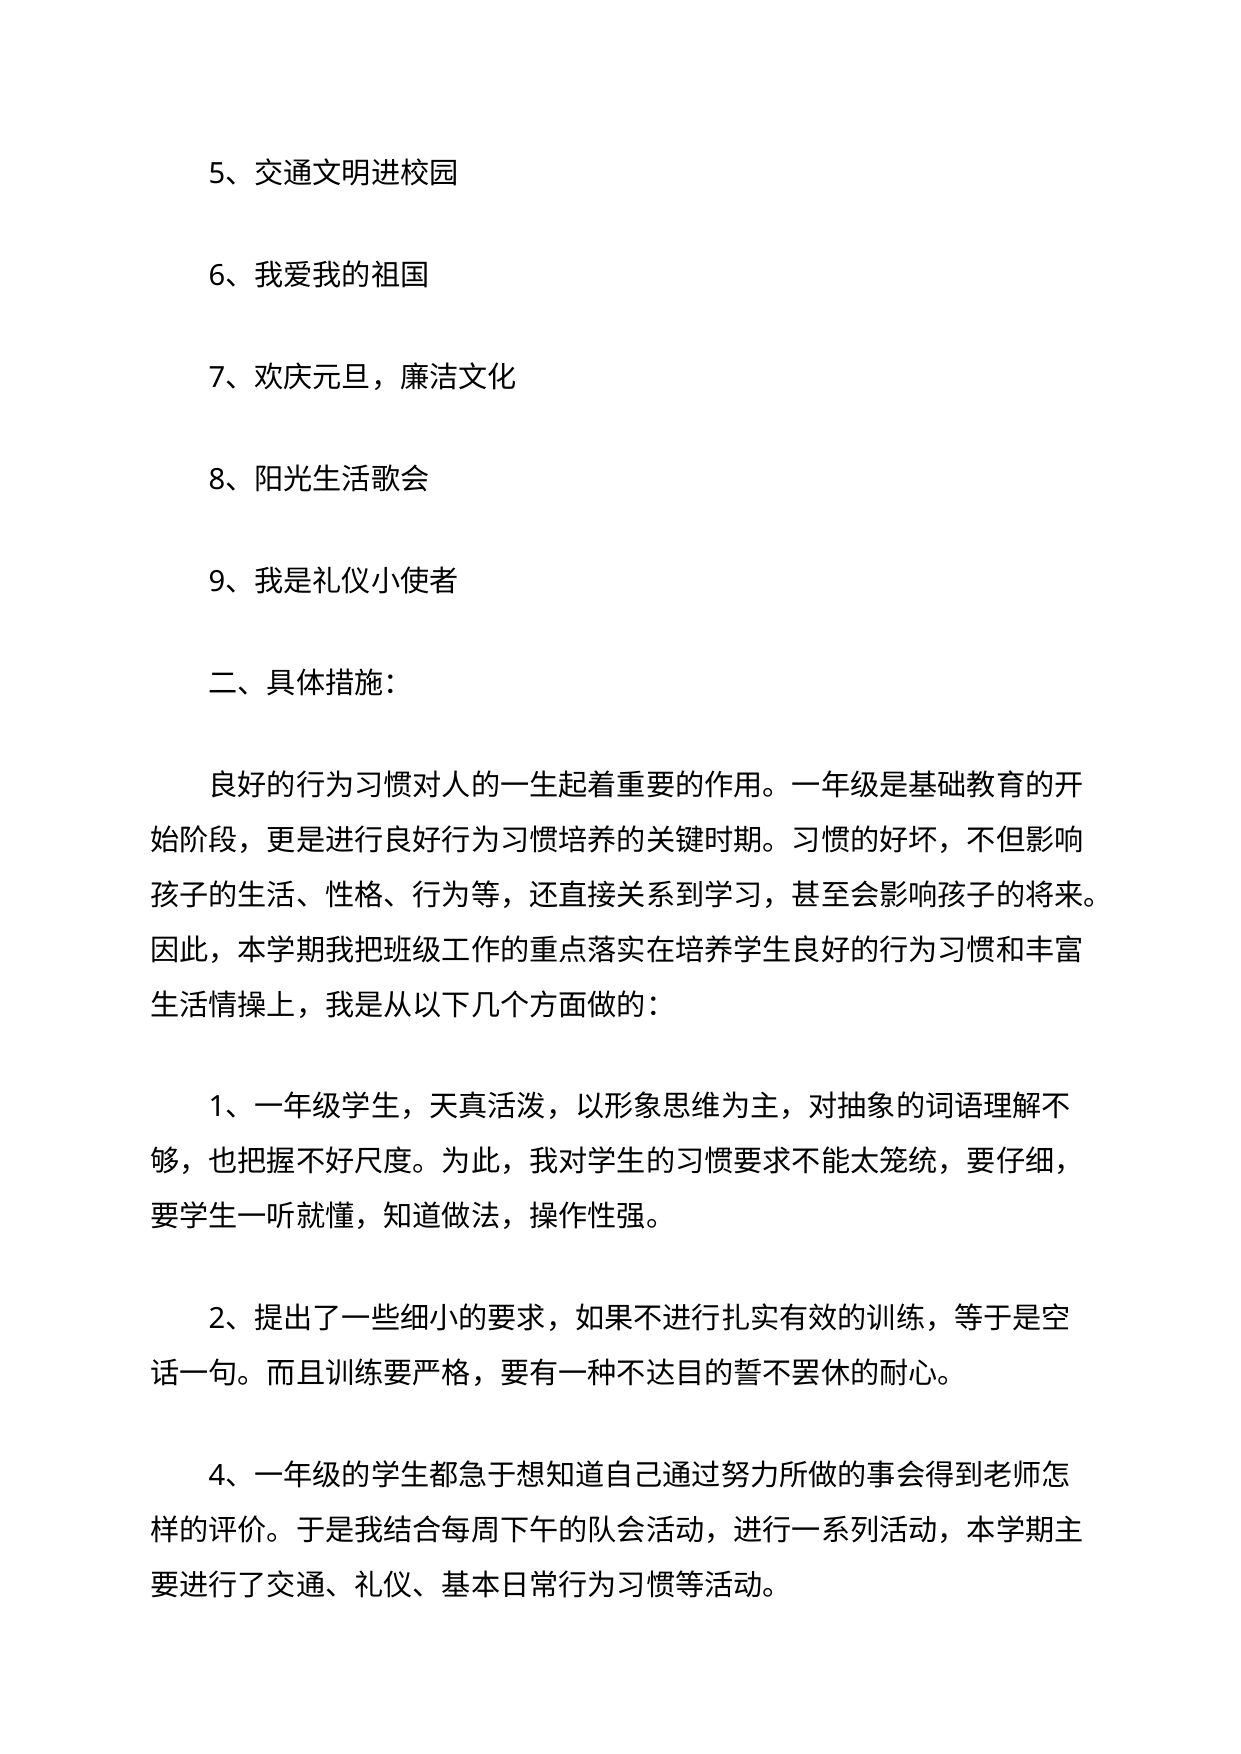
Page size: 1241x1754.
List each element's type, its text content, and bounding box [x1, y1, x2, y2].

text 1、一年级学生，天真活泼，以形象思维为主，对抽象的词语理解不够，也把握不好尺度。为此，我对学生的习惯要求不能太笼统，要仔细，要学生一听就懂，知道做法，操作性强。 [150, 1083, 1090, 1235]
text 5、交通文明进校园 [150, 150, 1090, 192]
text 9、我是礼仪小使者 [150, 558, 1090, 600]
text 6、我爱我的祖国 [150, 252, 1090, 294]
text 8、阳光生活歌会 [150, 456, 1090, 498]
text 4、一年级的学生都急于想知道自己通过努力所做的事会得到老师怎样的评价。于是我结合每周下午的队会活动，进行一系列活动，本学期主要进行了交通、礼仪、基本日常行为习惯等活动。 [150, 1451, 1090, 1604]
text 良好的行为习惯对人的一生起着重要的作用。一年级是基础教育的开始阶段，更是进行良好行为习惯培养的关键时期。习惯的好坏，不但影响孩子的生活、性格、行为等，还直接关系到学习，甚至会影响孩子的将来。因此，本学期我把班级工作的重点落实在培养学生良好的行为习惯和丰富生活情操上，我是从以下几个方面做的： [150, 762, 1090, 1023]
text 二、具体措施： [150, 660, 1090, 702]
text 7、欢庆元旦，廉洁文化 [150, 354, 1090, 396]
text 2、提出了一些细小的要求，如果不进行扎实有效的训练，等于是空话一句。而且训练要严格，要有一种不达目的誓不罢休的耐心。 [150, 1295, 1090, 1392]
